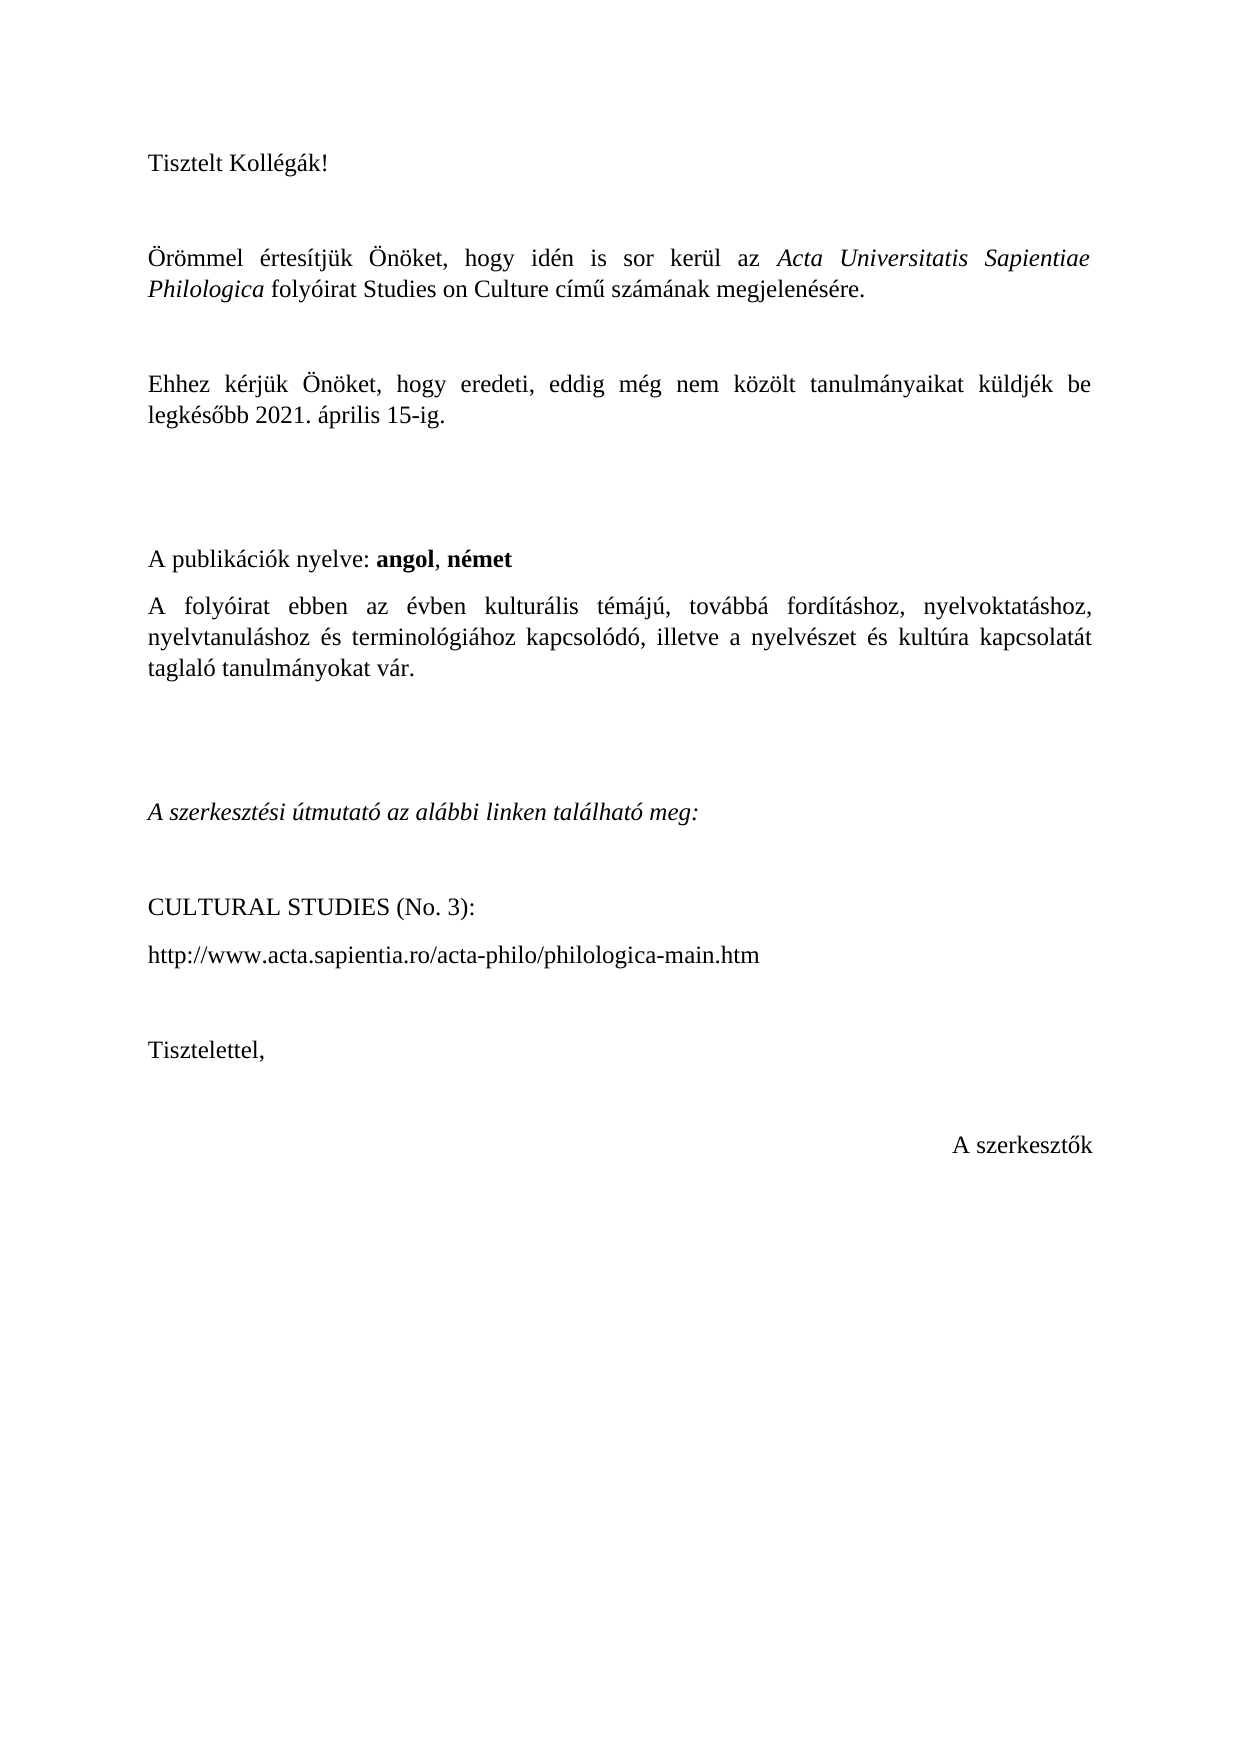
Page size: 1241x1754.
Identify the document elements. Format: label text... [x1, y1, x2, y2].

text Ehhez kérjük Önöket, hogy eredeti, eddig még nem közölt tanulmányaikat küldjék be legkésőbb 2021. április 15-ig. [148, 369, 1093, 429]
text A szerkesztési útmutató az alábbi linken található meg: [148, 797, 1093, 825]
text Tisztelt Kollégák! [148, 148, 1093, 176]
text Örömmel értesítjük Önöket, hogy idén is sor kerül az Acta Universitatis Sapientiae Philologica folyóirat Studies on Culture című számának megjelenésére. [148, 243, 1093, 303]
text CULTURAL STUDIES (No. 3): [148, 892, 1093, 921]
text A folyóirat ebben az évben kulturális témájú, továbbá fordításhoz, nyelvoktatáshoz, nyelvtanuláshoz és terminológiához kapcsolódó, illetve a nyelvészet és kultúra kapcsolatát taglaló tanulmányokat vár. [148, 591, 1093, 682]
text Tisztelettel, [148, 1035, 1093, 1064]
text http://www.acta.sapientia.ro/acta-philo/philologica-main.htm [148, 940, 1093, 968]
text A publikációk nyelve: angol, német [148, 544, 1093, 572]
text A szerkesztők [148, 1131, 1093, 1159]
